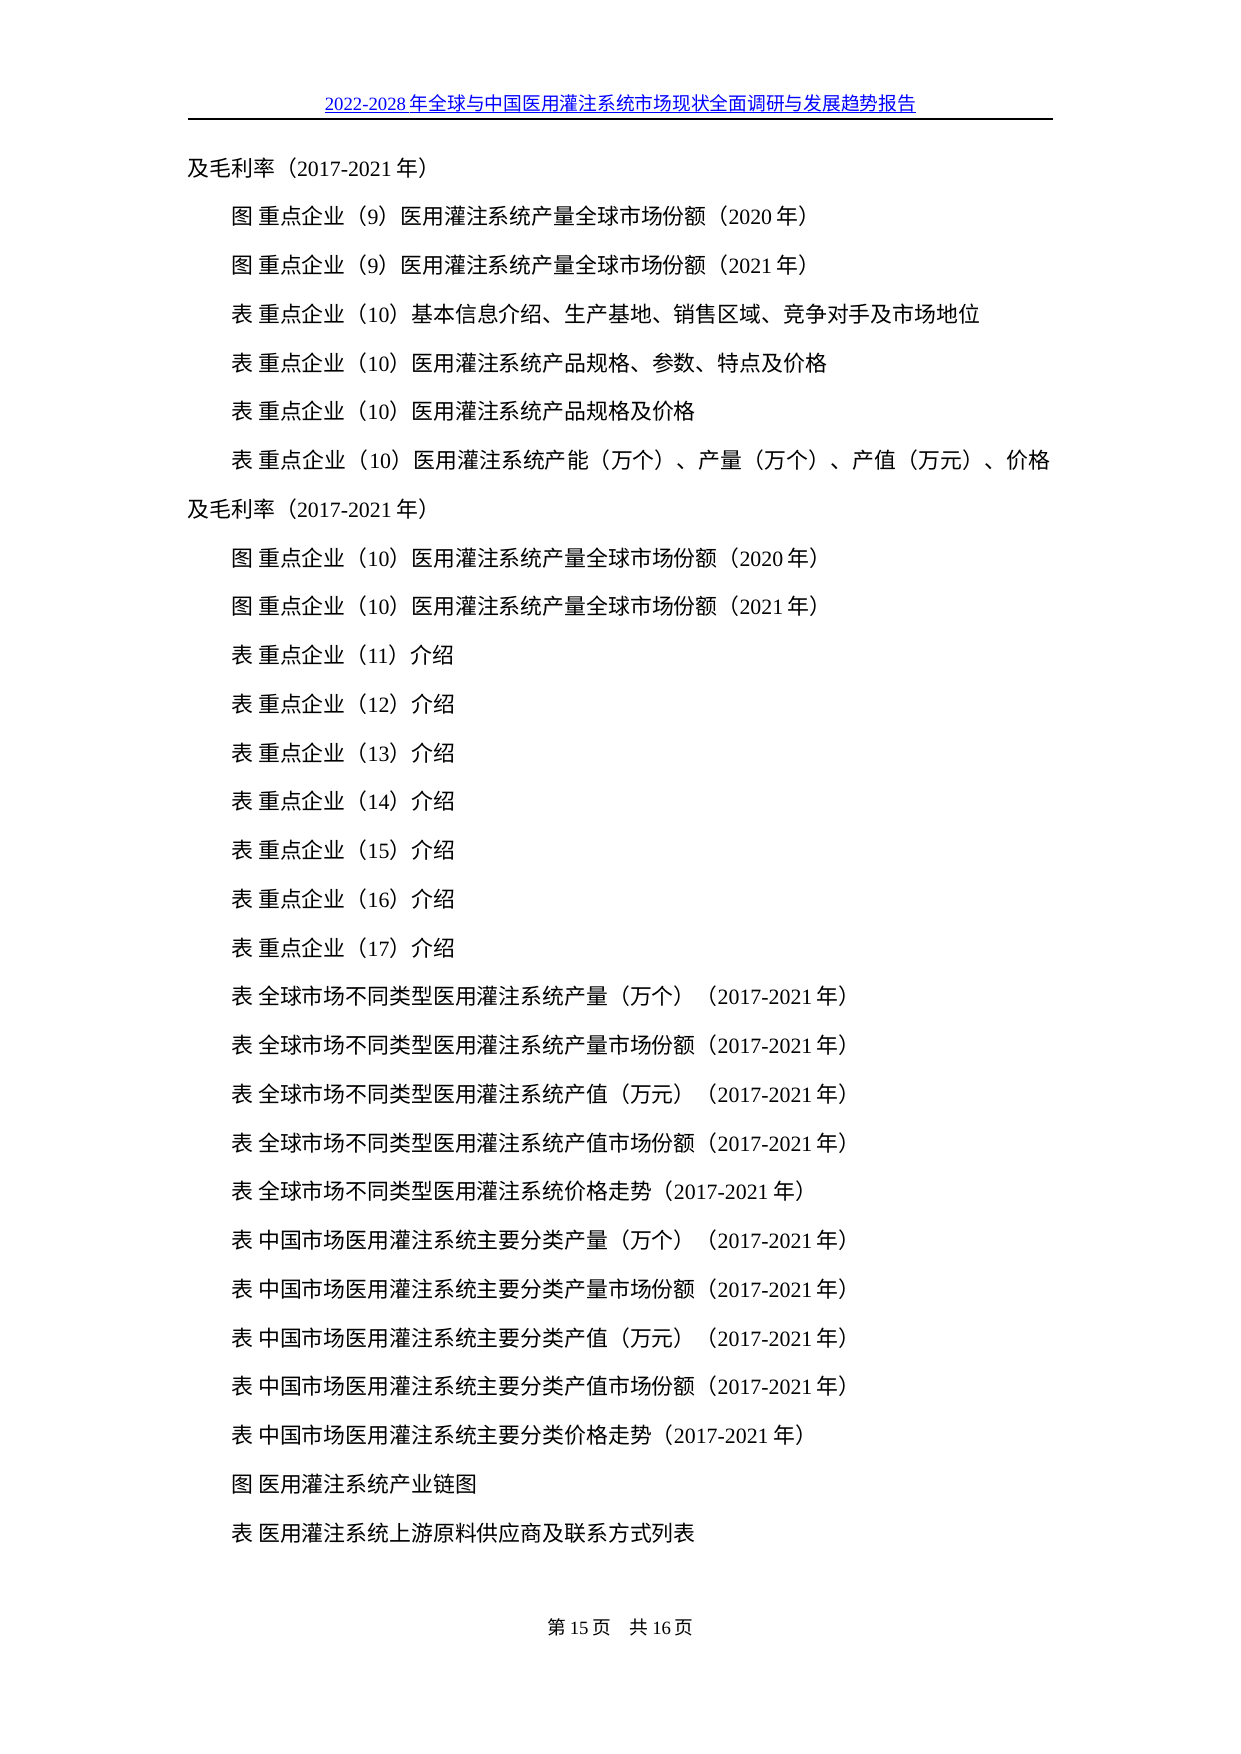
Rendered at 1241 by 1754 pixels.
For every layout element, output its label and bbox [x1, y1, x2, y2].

text [187, 150, 1053, 1548]
